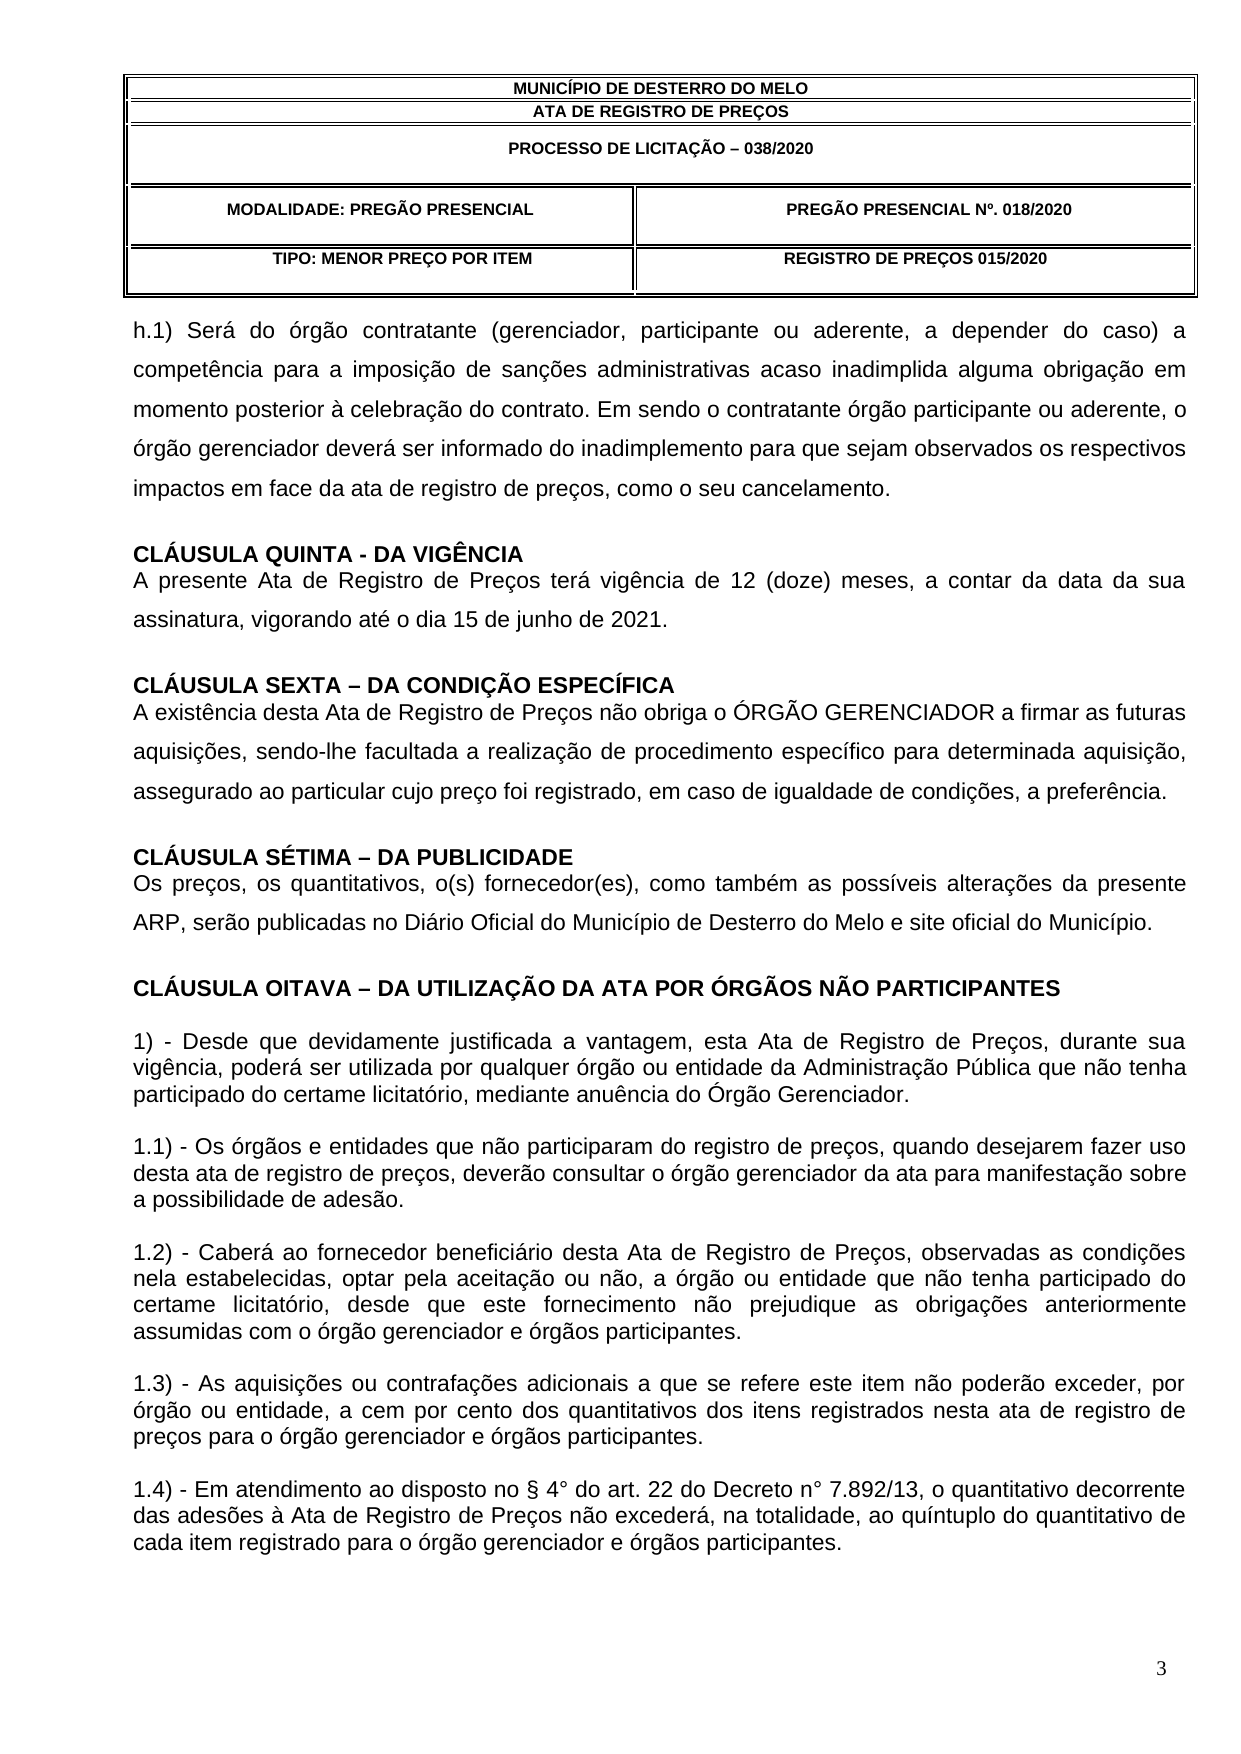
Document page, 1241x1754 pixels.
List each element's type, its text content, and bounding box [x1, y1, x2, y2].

text CLÁUSULA SEXTA – DA CONDIÇÃO ESPECÍFICA [133, 672, 1187, 699]
text h.1) Será do órgão contratante (gerenciador, participante ou aderente, a depender do caso) a competência para a imposição de sanções administrativas acaso inadimplida alguma obrigação em momento posterior à celebração do contrato. Em sendo o contratante órgão participante ou aderente, o órgão gerenciador deverá ser informado do inadimplemento para que sejam observados os respectivos impactos em face da ata de registro de preços, como o seu cancelamento. [133, 317, 1187, 501]
text 1.4) - Em atendimento ao disposto no § 4° do art. 22 do Decreto n° 7.892/13, o quantitativo decorrente das adesões à Ata de Registro de Preços não excederá, na totalidade, ao quíntuplo do quantitativo de cada item registrado para o órgão gerenciador e órgãos participantes. [133, 1476, 1187, 1555]
text 1.1) - Os órgãos e entidades que não participaram do registro de preços, quando desejarem fazer uso desta ata de registro de preços, deverão consultar o órgão gerenciador da ata para manifestação sobre a possibilidade de adesão. [133, 1133, 1187, 1212]
text CLÁUSULA OITAVA – DA UTILIZAÇÃO DA ATA POR ÓRGÃOS NÃO PARTICIPANTES [133, 975, 1187, 1001]
text A presente Ata de Registro de Preços terá vigência de 12 (doze) meses, a contar da data da sua assinatura, vigorando até o dia 15 de junho de 2021. [133, 567, 1187, 633]
text 1.3) - As aquisições ou contrafações adicionais a que se refere este item não poderão exceder, por órgão ou entidade, a cem por cento dos quantitativos dos itens registrados nesta ata de registro de preços para o órgão gerenciador e órgãos participantes. [133, 1370, 1187, 1449]
text Os preços, os quantitativos, o(s) fornecedor(es), como também as possíveis alterações da presente ARP, serão publicadas no Diário Oficial do Município de Desterro do Melo e site oficial do Município. [133, 870, 1187, 936]
text A existência desta Ata de Registro de Preços não obriga o ÓRGÃO GERENCIADOR a firmar as futuras aquisições, sendo-lhe facultada a realização de procedimento específico para determinada aquisição, assegurado ao particular cujo preço foi registrado, em caso de igualdade de condições, a preferência. [133, 699, 1187, 804]
text CLÁUSULA QUINTA - DA VIGÊNCIA [133, 541, 1187, 567]
text 1) - Desde que devidamente justificada a vantagem, esta Ata de Registro de Preços, durante sua vigência, poderá ser utilizada por qualquer órgão ou entidade da Administração Pública que não tenha participado do certame licitatório, mediante anuência do Órgão Gerenciador. [133, 1028, 1187, 1107]
text 1.2) - Caberá ao fornecedor beneficiário desta Ata de Registro de Preços, observadas as condições nela estabelecidas, optar pela aceitação ou não, a órgão ou entidade que não tenha participado do certame licitatório, desde que este fornecimento não prejudique as obrigações anteriormente assumidas com o órgão gerenciador e órgãos participantes. [133, 1239, 1187, 1344]
text CLÁUSULA SÉTIMA – DA PUBLICIDADE [133, 843, 1187, 870]
